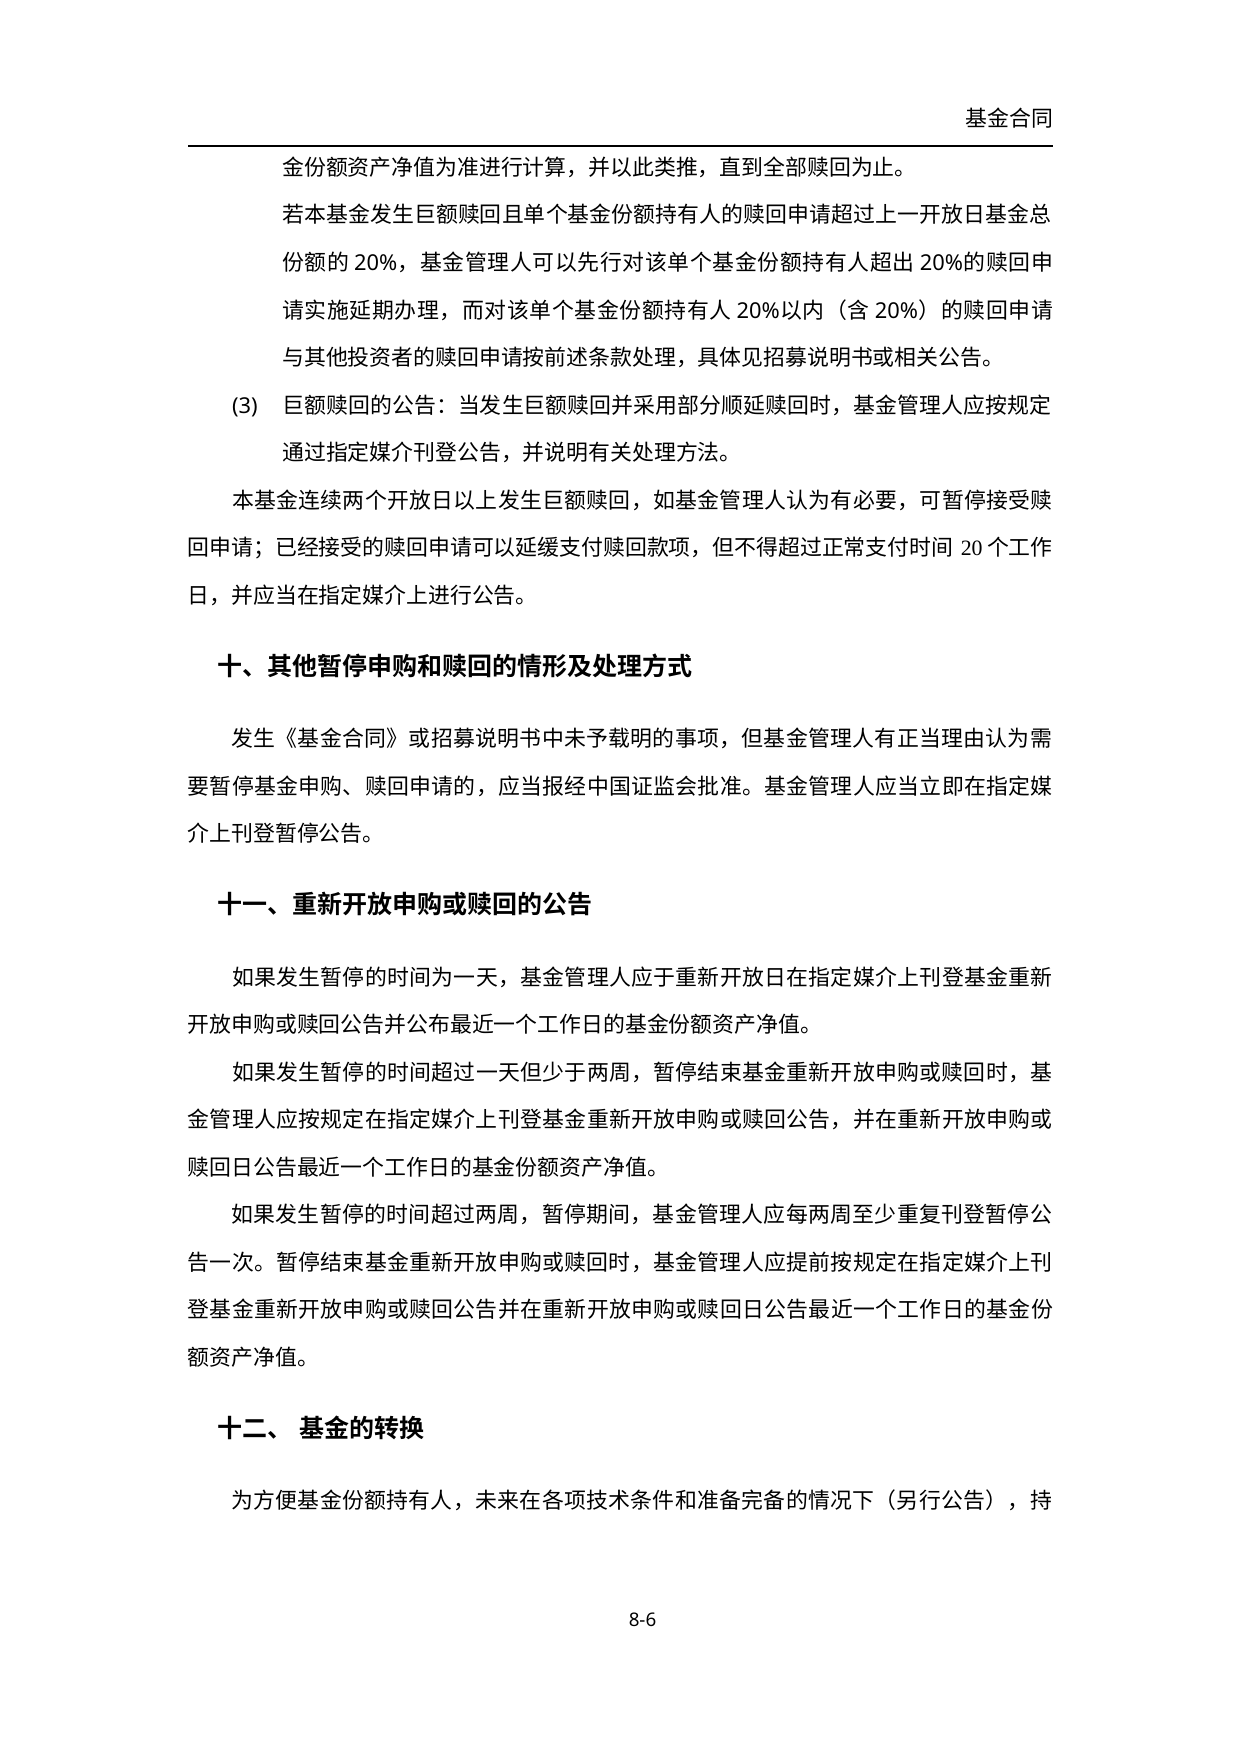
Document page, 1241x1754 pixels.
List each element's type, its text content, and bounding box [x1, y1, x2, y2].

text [232, 150, 1053, 182]
text 本基金连续两个开放日以上发生巨额赎回，如基金管理人认为有必要，可暂停接受赎回申请；已经接受的赎回申请可以延缓支付赎回款项，但不得超过正常支付时间20个工作日，并应当在指定媒介上进行公告。 [187, 483, 1053, 609]
text 如果发生暂停的时间为一天，基金管理人应于重新开放日在指定媒介上刊登基金重新开放申购或赎回公告并公布最近一个工作日的基金份额资产净值。 [187, 960, 1053, 1039]
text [187, 1483, 1053, 1515]
text 发生《基金合同》或招募说明书中未予载明的事项，但基金管理人有正当理由认为需要暂停基金申购、赎回申请的，应当报经中国证监会批准。基金管理人应当立即在指定媒介上刊登暂停公告。 [187, 721, 1053, 848]
list 若本基金发生巨额赎回且单个基金份额持有人的赎回申请超过上一开放日基金总份额的20%，基金管理人可以先行对该单个基金份额持有人超出20%的赎回申请实施延期办理，而对该单个基金份额持有人20%以内（含20%）的赎回申请与其他投资者的赎回申请按前述条款处理，具体见招募说明书或相关公告。 [282, 197, 1053, 372]
text 如果发生暂停的时间超过两周，暂停期间，基金管理人应每两周至少重复刊登暂停公告一次。暂停结束基金重新开放申购或赎回时，基金管理人应提前按规定在指定媒介上刊登基金重新开放申购或赎回公告并在重新开放申购或赎回日公告最近一个工作日的基金份额资产净值。 [187, 1197, 1053, 1372]
subtitle 其他暂停申购和赎回的情形及处理方式 [217, 646, 1053, 682]
subtitle 基金的转换 [217, 1408, 1053, 1444]
subtitle 重新开放申购或赎回的公告 [217, 885, 1053, 921]
text 如果发生暂停的时间超过一天但少于两周，暂停结束基金重新开放申购或赎回时，基金管理人应按规定在指定媒介上刊登基金重新开放申购或赎回公告，并在重新开放申购或赎回日公告最近一个工作日的基金份额资产净值。 [187, 1055, 1053, 1182]
text 巨额赎回的公告：当发生巨额赎回并采用部分顺延赎回时，基金管理人应按规定通过指定媒介刊登公告，并说明有关处理方法。 [232, 388, 1053, 467]
